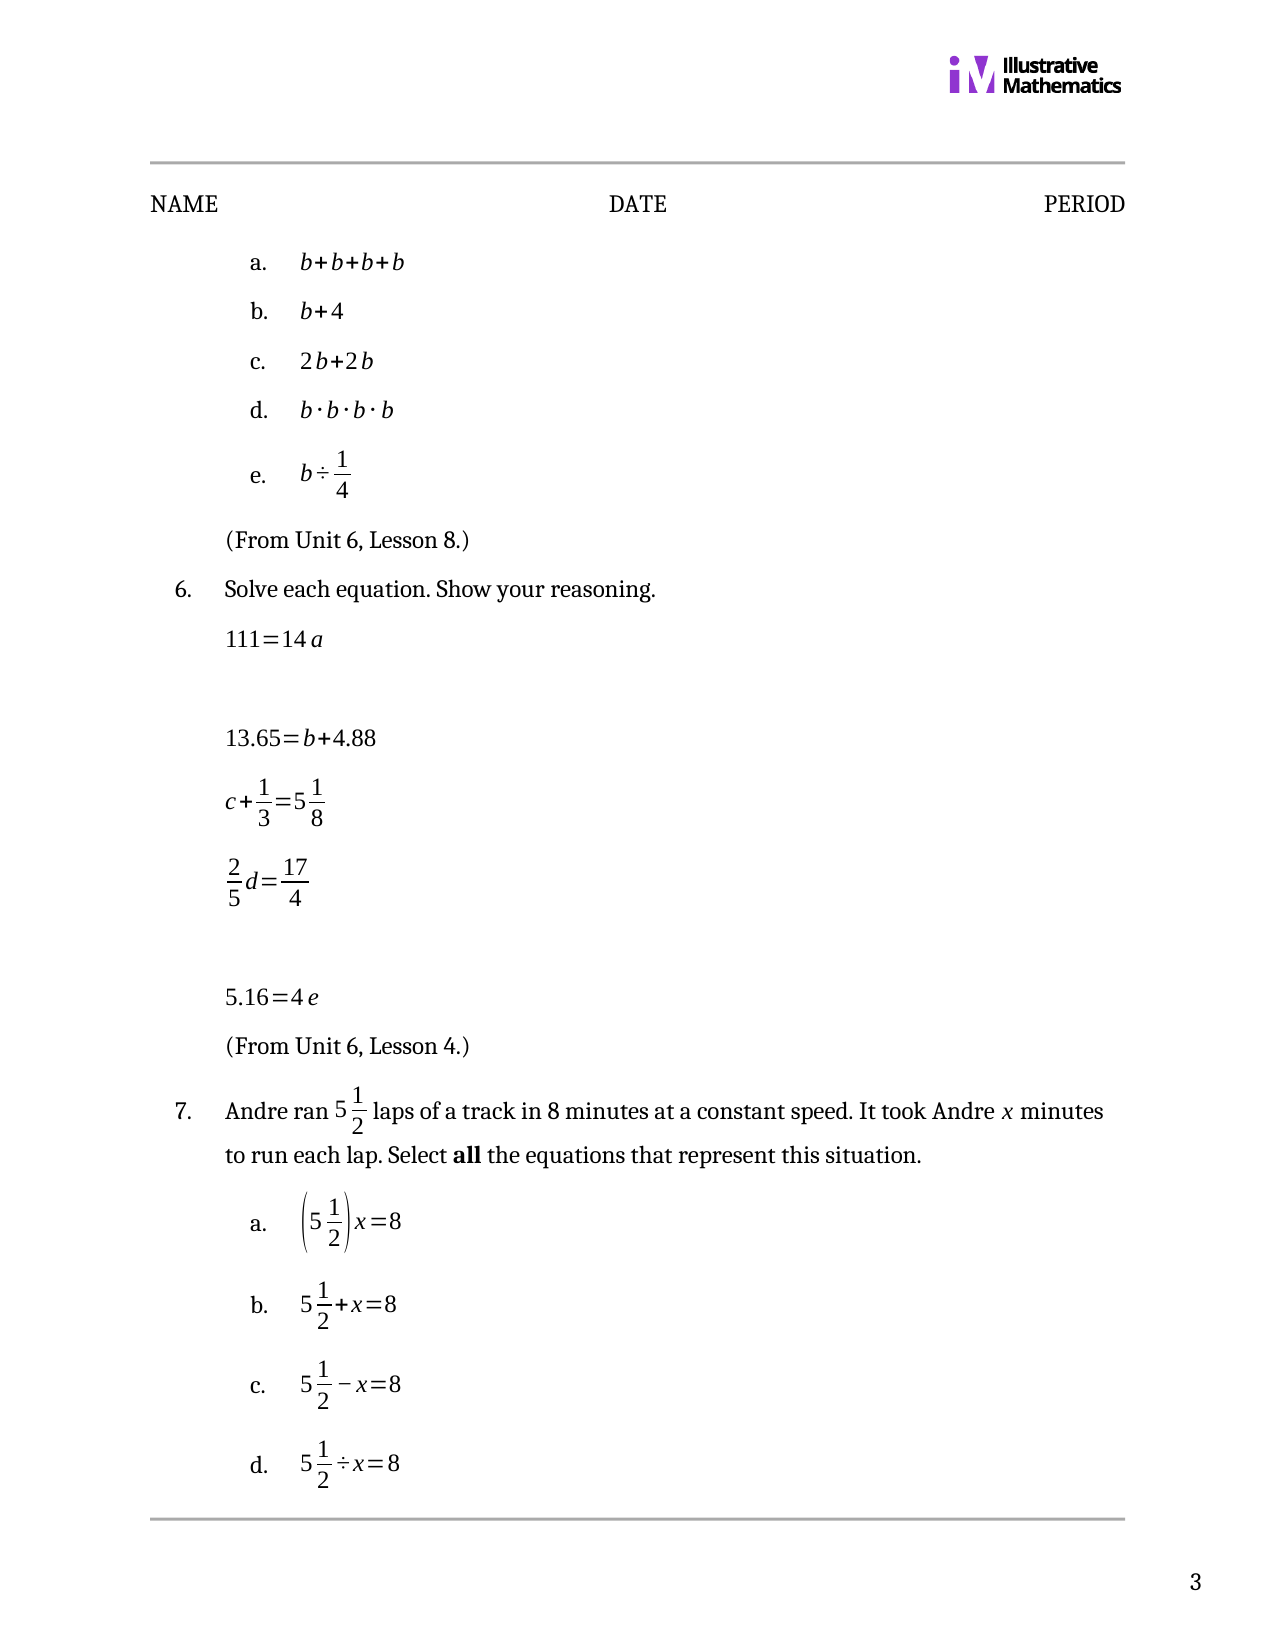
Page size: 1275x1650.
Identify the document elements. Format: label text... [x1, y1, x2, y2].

list Solve each equation. Show your reasoning. [175, 575, 1125, 604]
list (From Unit 6, Lesson 8.) [175, 526, 1125, 554]
list Andre ran laps of a track in 8 minutes at a constant speed. It took Andre minutes to run each lap. Select all the equations that represent this situation. [175, 1082, 1125, 1169]
picture [949, 55, 1121, 93]
list (From Unit 6, Lesson 4.) [175, 1032, 1125, 1061]
